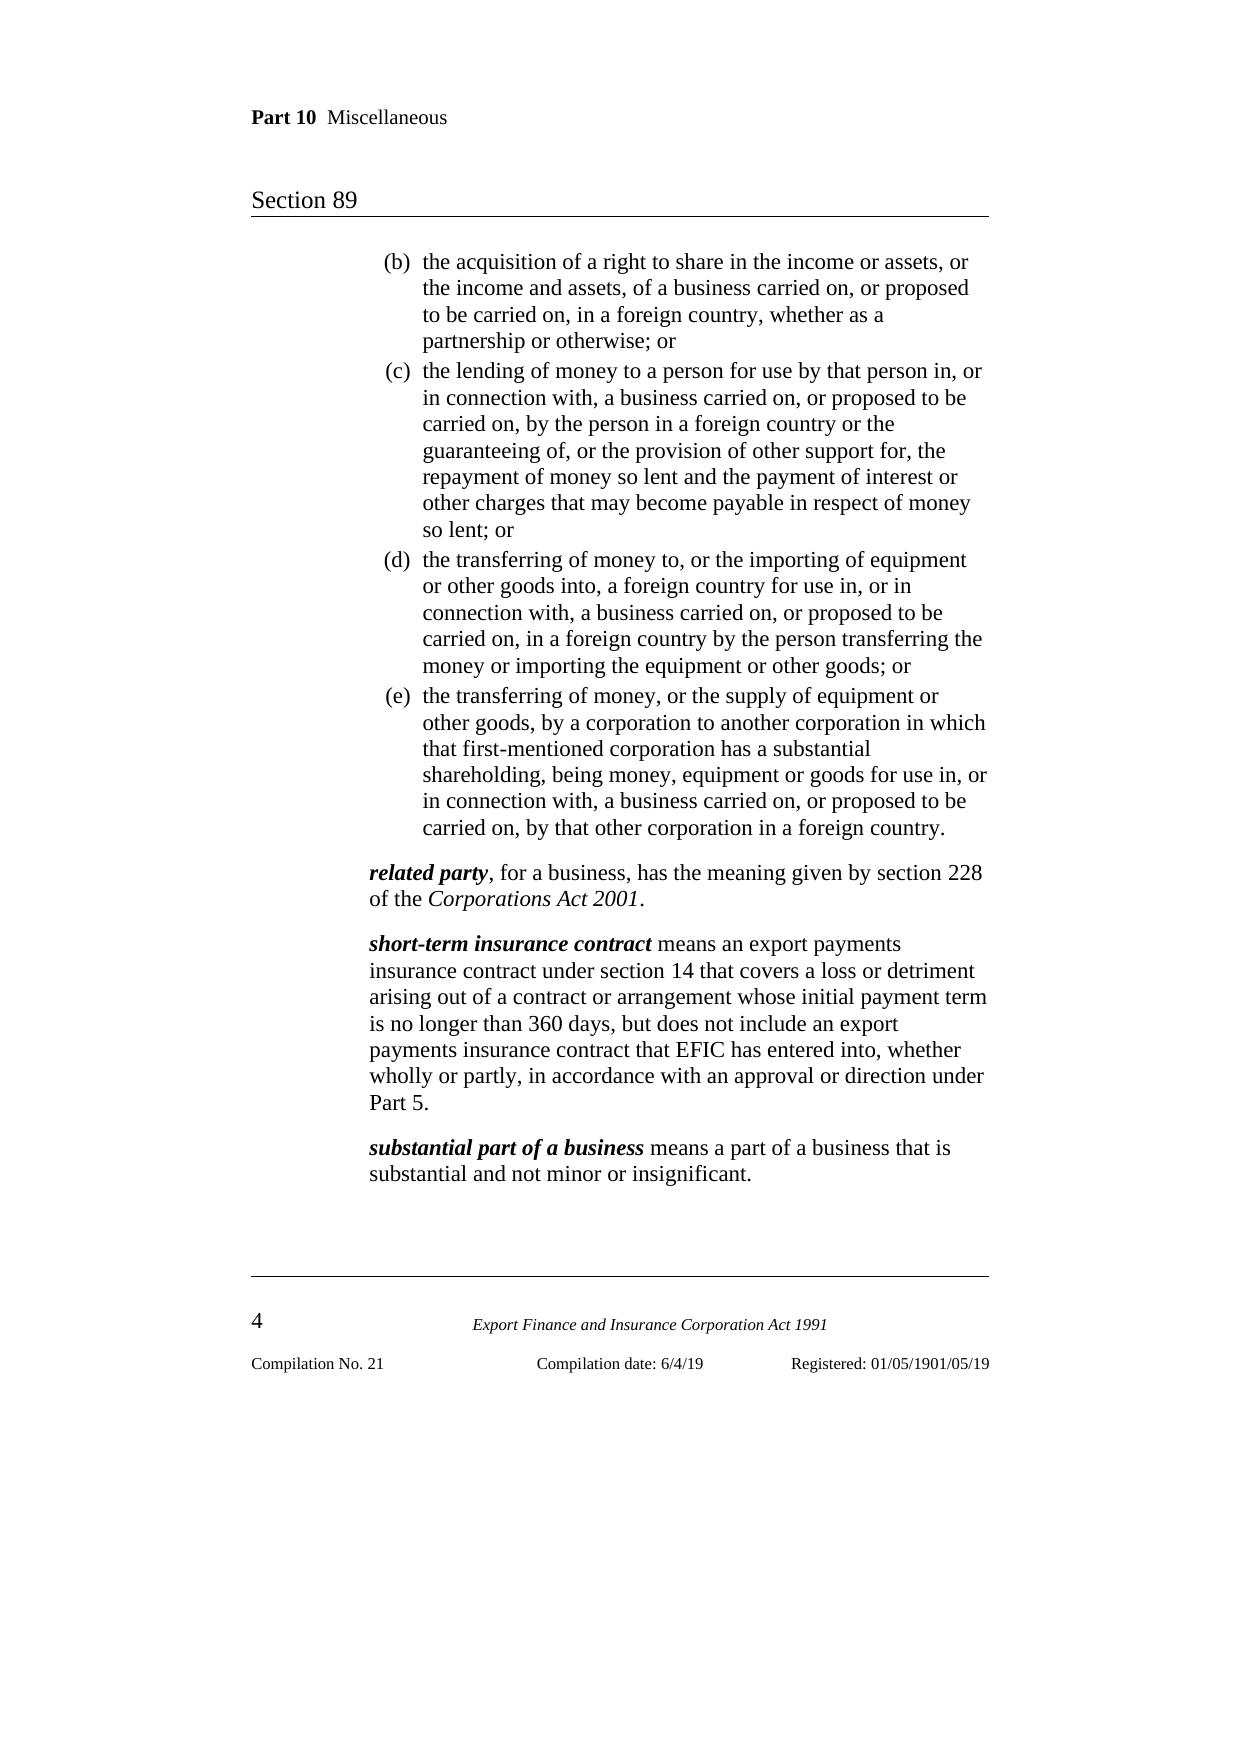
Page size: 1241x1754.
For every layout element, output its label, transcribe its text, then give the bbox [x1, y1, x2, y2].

text short-term insurance contract means an export payments insurance contract under section 14 that covers a loss or detriment arising out of a contract or arrangement whose initial payment term is no longer than 360 days, but does not include an export payments insurance contract that EFIC has entered into, whether wholly or partly, in accordance with an approval or direction under Part 5. [369, 931, 989, 1115]
text (b) the acquisition of a right to share in the income or assets, or the income and assets, of a business carried on, or proposed to be carried on, in a foreign country, whether as a partnership or otherwise; or [251, 248, 989, 353]
text (e) the transferring of money, or the supply of equipment or other goods, by a corporation to another corporation in which that first-mentioned corporation has a substantial shareholding, being money, equipment or goods for use in, or in connection with, a business carried on, or proposed to be carried on, by that other corporation in a foreign country. [251, 682, 989, 840]
text (d) the transferring of money to, or the importing of equipment or other goods into, a foreign country for use in, or in connection with, a business carried on, or proposed to be carried on, in a foreign country by the person transferring the money or importing the equipment or other goods; or [251, 546, 989, 678]
text (c) the lending of money to a person for use by that person in, or in connection with, a business carried on, or proposed to be carried on, by the person in a foreign country or the guaranteeing of, or the provision of other support for, the repayment of money so lent and the payment of interest or other charges that may become payable in respect of money so lent; or [251, 358, 989, 542]
text related party, for a business, has the meaning given by section 228 of the Corporations Act 2001. [369, 859, 989, 912]
text substantial part of a business means a part of a business that is substantial and not minor or insignificant. [369, 1134, 989, 1186]
